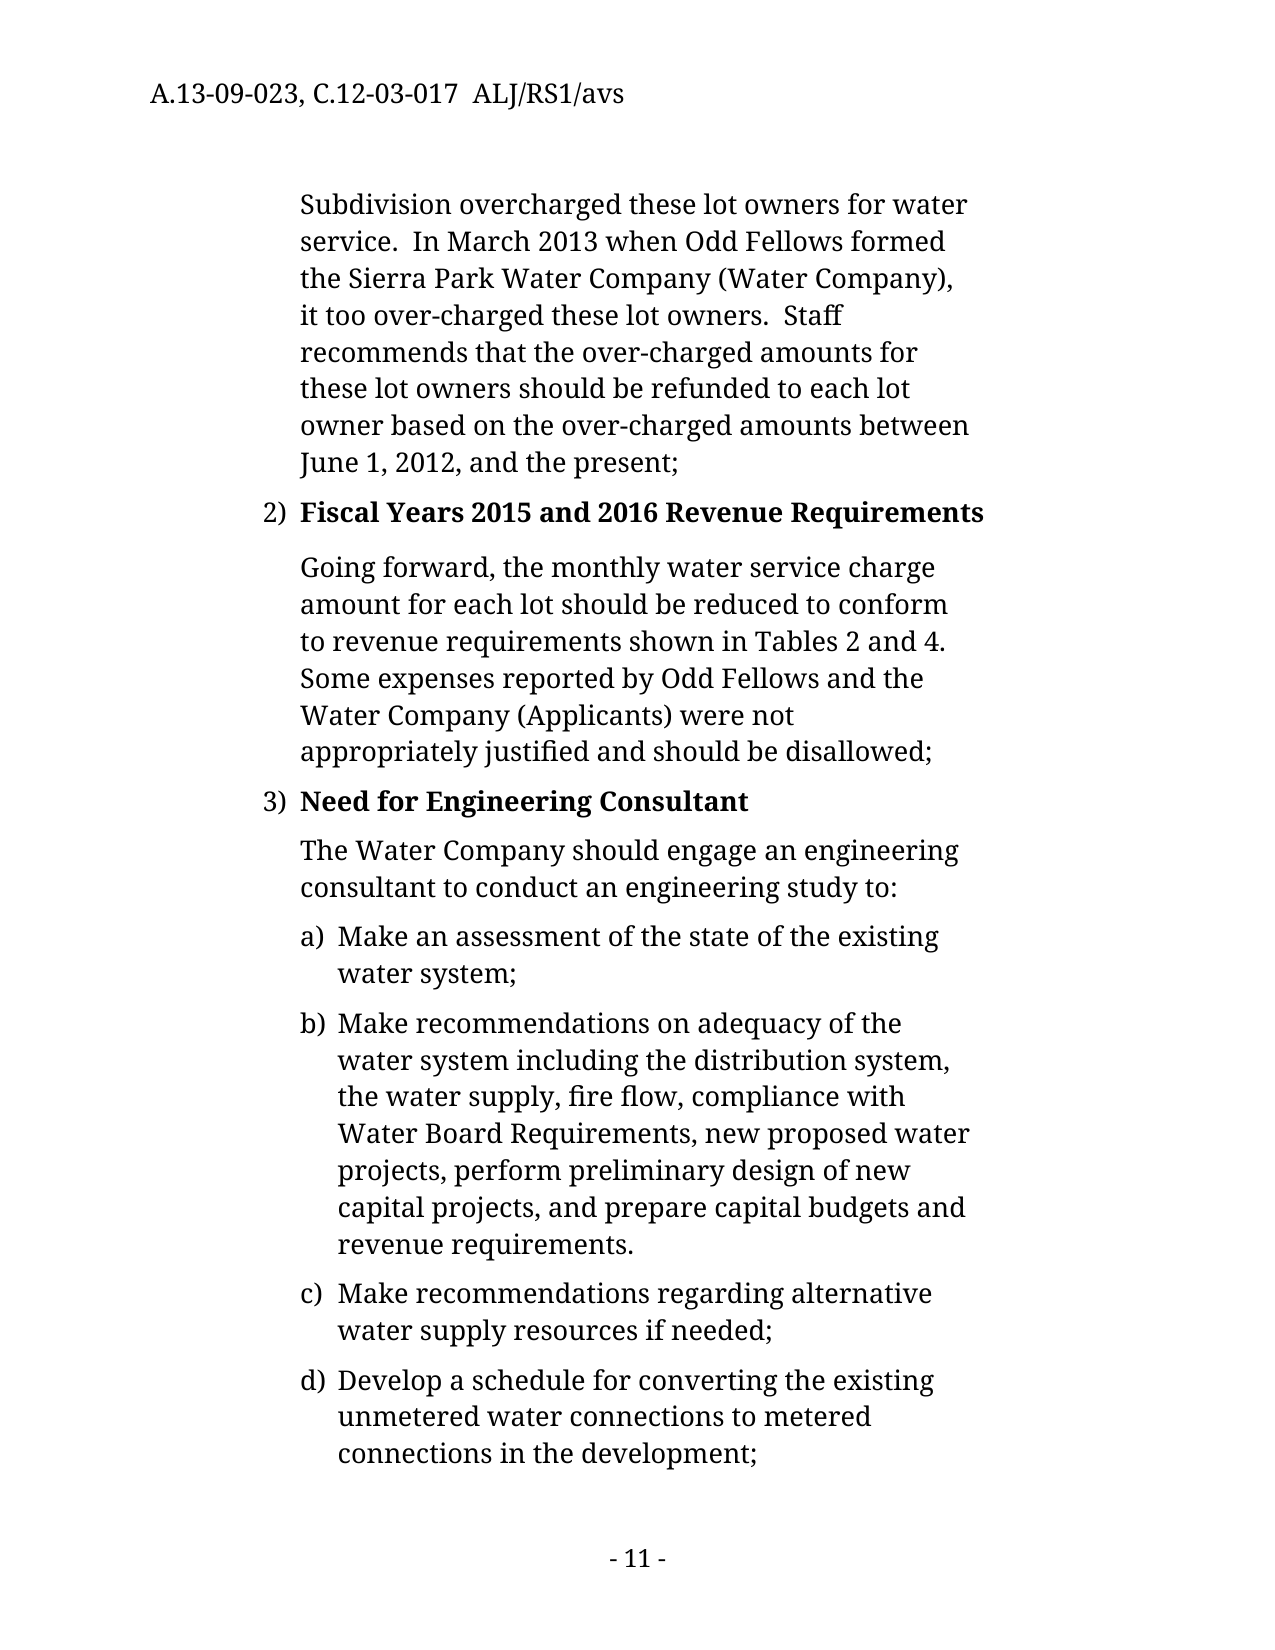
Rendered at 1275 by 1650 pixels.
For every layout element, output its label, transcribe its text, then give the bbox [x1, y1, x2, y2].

list Develop a schedule for converting the existing unmetered water connections to metered connections in the development; [300, 1361, 975, 1472]
text Going forward, the monthly water service charge amount for each lot should be reduced to conform to revenue requirements shown in Tables 2 and 4. Some expenses reported by Odd Fellows and the Water Company (Applicants) were not appropriately justified and should be disallowed; [300, 548, 975, 770]
list Need for Engineering Consultant [262, 782, 975, 819]
list Make recommendations regarding alternative water supply resources if needed; [300, 1275, 975, 1348]
list Make recommendations on adequacy of the water system including the distribution system, the water supply, fire flow, compliance with Water Board Requirements, new proposed water projects, perform preliminary design of new capital projects, and prepare capital budgets and revenue requirements. [300, 1004, 975, 1262]
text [300, 186, 975, 481]
text The Water Company should engage an engineering consultant to conduct an engineering study to: [300, 832, 975, 905]
list Make an assessment of the state of the existing water system; [300, 918, 975, 992]
list Fiscal Years 2015 and 2016 Revenue Requirements [262, 493, 1125, 530]
